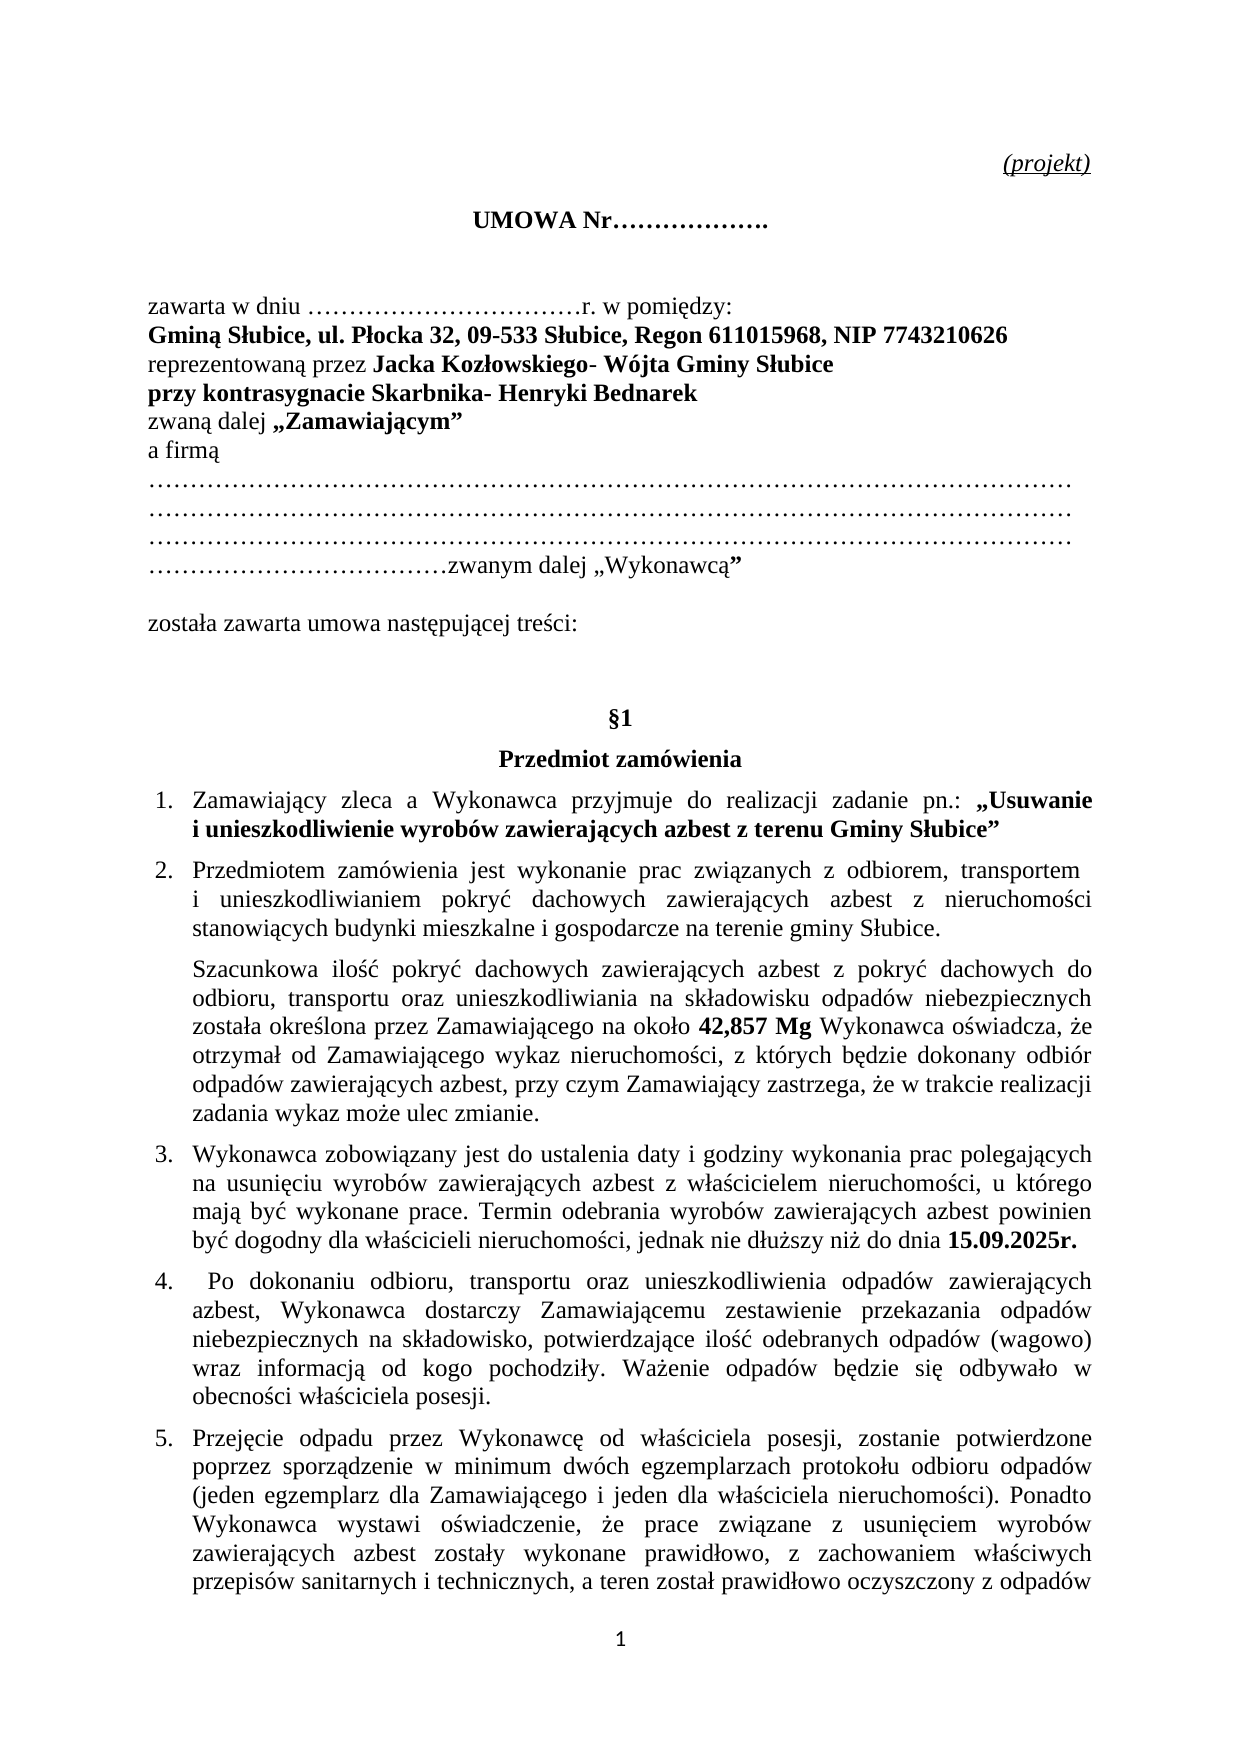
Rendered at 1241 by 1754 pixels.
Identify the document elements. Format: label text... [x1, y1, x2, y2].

text UMOWA Nr………………. [148, 205, 1093, 234]
text zwaną dalej „Zamawiającym” [148, 406, 1093, 435]
list Zamawiający zleca a Wykonawca przyjmuje do realizacji zadanie pn.: „Usuwanie i unieszkodliwienie wyrobów zawierających azbest z terenu Gminy Słubice” [154, 785, 1093, 843]
text (projekt) [148, 148, 1093, 176]
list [154, 1423, 1093, 1595]
text została zawarta umowa następującej treści: [148, 608, 1093, 636]
text zawarta w dniu ……………………………r. w pomiędzy: [148, 291, 1093, 320]
text Szacunkowa ilość pokryć dachowych zawierających azbest z pokryć dachowych do odbioru, transportu oraz unieszkodliwiania na składowisku odpadów niebezpiecznych została określona przez Zamawiającego na około 42,857 Mg Wykonawca oświadcza, że otrzymał od Zamawiającego wykaz nieruchomości, z których będzie dokonany odbiór odpadów zawierających azbest, przy czym Zamawiający zastrzega, że w trakcie realizacji zadania wykaz może ulec zmianie. [192, 954, 1093, 1126]
text ………………………………………………………………………………………………………………………………………………………………………………………………………………………………………………………………………………………………………………………………………zwanym dalej „Wykonawcą” [148, 464, 1093, 579]
text Gminą Słubice, ul. Płocka 32, 09-533 Słubice, Regon 611015968, NIP 7743210626 [148, 320, 1093, 349]
list Przedmiotem zamówienia jest wykonanie prac związanych z odbiorem, transportem i unieszkodliwianiem pokryć dachowych zawierających azbest z nieruchomości stanowiących budynki mieszkalne i gospodarcze na terenie gminy Słubice. [154, 855, 1093, 941]
list Wykonawca zobowiązany jest do ustalenia daty i godziny wykonania prac polegających na usunięciu wyrobów zawierających azbest z właścicielem nieruchomości, u którego mają być wykonane prace. Termin odebrania wyrobów zawierających azbest powinien być dogodny dla właścicieli nieruchomości, jednak nie dłuższy niż do dnia 15.09.2025r. [154, 1139, 1093, 1254]
text §1 [148, 703, 1093, 731]
text reprezentowaną przez Jacka Kozłowskiego- Wójta Gminy Słubice [148, 349, 1093, 378]
text Przedmiot zamówienia [148, 744, 1093, 773]
text przy kontrasygnacie Skarbnika- Henryki Bednarek [148, 378, 1093, 406]
list Po dokonaniu odbioru, transportu oraz unieszkodliwienia odpadów zawierających azbest, Wykonawca dostarczy Zamawiającemu zestawienie przekazania odpadów niebezpiecznych na składowisko, potwierdzające ilość odebranych odpadów (wagowo) wraz informacją od kogo pochodziły. Ważenie odpadów będzie się odbywało w obecności właściciela posesji. [154, 1266, 1093, 1410]
text a firmą [148, 435, 1093, 464]
